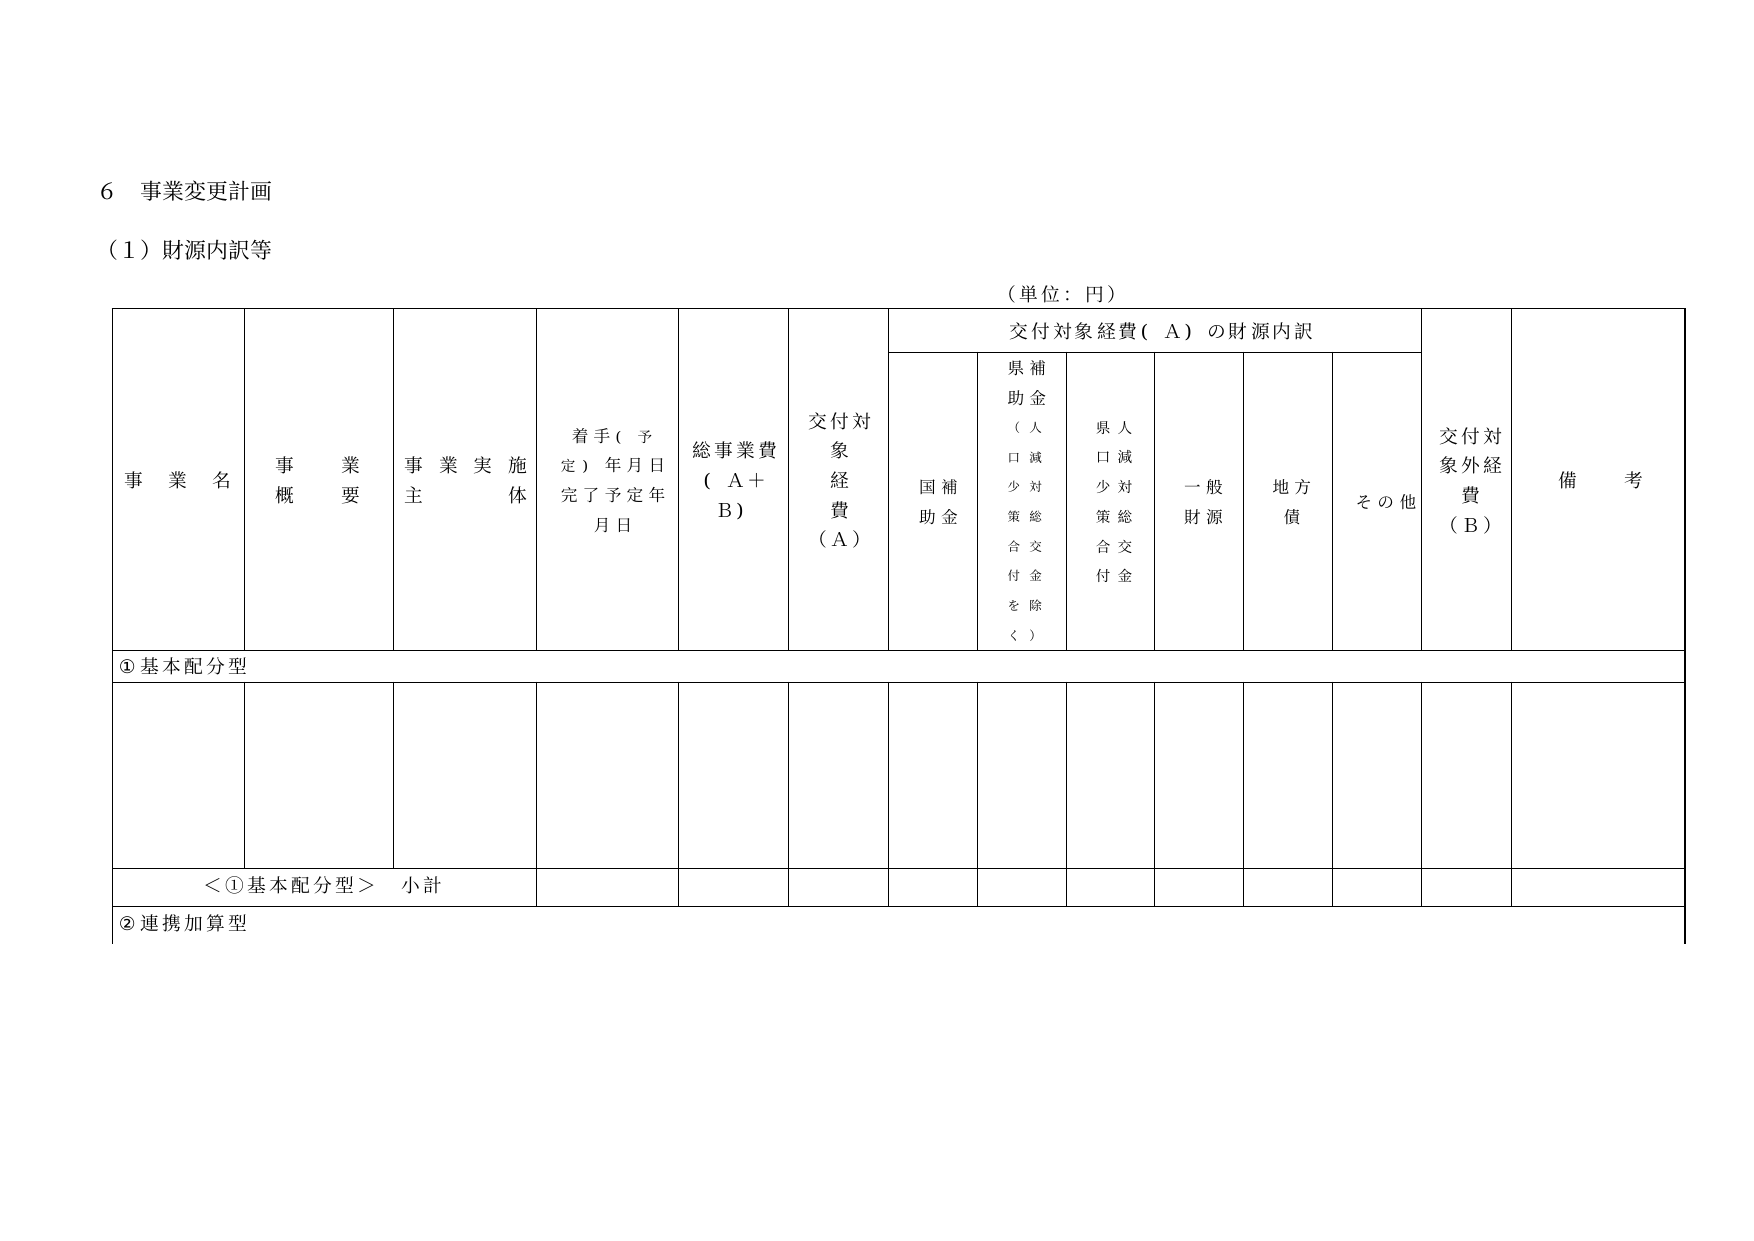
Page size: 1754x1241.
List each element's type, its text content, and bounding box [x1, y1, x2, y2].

table_cell [1333, 683, 1421, 868]
text （１）財源内訳等 [97, 219, 1657, 279]
table_header 交付対象経費(Ａ)の財源内訳 [889, 309, 1421, 352]
table_cell [978, 869, 1066, 906]
table_cell [1422, 683, 1511, 868]
table_cell その他 [1333, 353, 1421, 649]
table_cell ②連携加算型 [113, 907, 1684, 943]
table_cell 地方債 [1244, 353, 1332, 649]
table_cell [1422, 869, 1511, 906]
table_cell [1244, 869, 1332, 906]
table_header 事 業 概 要 [245, 309, 393, 649]
table_cell 県補助金（人口減少対策総合交付金を除く） [978, 353, 1066, 649]
text ６ 事業変更計画 [97, 160, 1657, 219]
table_cell 国補助金 [889, 353, 977, 649]
table_cell [679, 869, 788, 906]
table_cell [889, 683, 977, 868]
table_cell [537, 683, 678, 868]
text （単位：円） [97, 279, 1657, 308]
table_cell [1512, 683, 1684, 868]
table_header 総事業費 (Ａ＋Ｂ) [679, 309, 788, 649]
table_header 着手(予定)年月日 完了予定年月日 [537, 309, 678, 649]
table_cell [1244, 683, 1332, 868]
table_cell [1333, 869, 1421, 906]
table_header 交付対象外経費 （Ｂ） [1422, 309, 1511, 649]
table_cell [789, 869, 888, 906]
table_cell [679, 683, 788, 868]
table_cell [113, 683, 244, 868]
table_cell ①基本配分型 [113, 651, 1684, 682]
table_cell 県人口減少対策総合交付金 [1067, 353, 1154, 649]
table_cell [889, 869, 977, 906]
table_cell [394, 683, 536, 868]
table_cell [789, 683, 888, 868]
table_header 備 考 [1512, 309, 1684, 649]
table_cell [1155, 683, 1243, 868]
table_header 事業実施 主体 [394, 309, 536, 649]
table_cell [1067, 869, 1154, 906]
table_header 事 業 名 [113, 309, 244, 649]
table_cell [1067, 683, 1154, 868]
table_cell [978, 683, 1066, 868]
table_cell [245, 683, 393, 868]
table_cell 一般財源 [1155, 353, 1243, 649]
table_cell ＜①基本配分型＞ 小計 [113, 869, 536, 906]
table_cell [1512, 869, 1684, 906]
table_cell [1155, 869, 1243, 906]
table_cell [537, 869, 678, 906]
table_header 交付対象 経 費 （Ａ） [789, 309, 888, 649]
